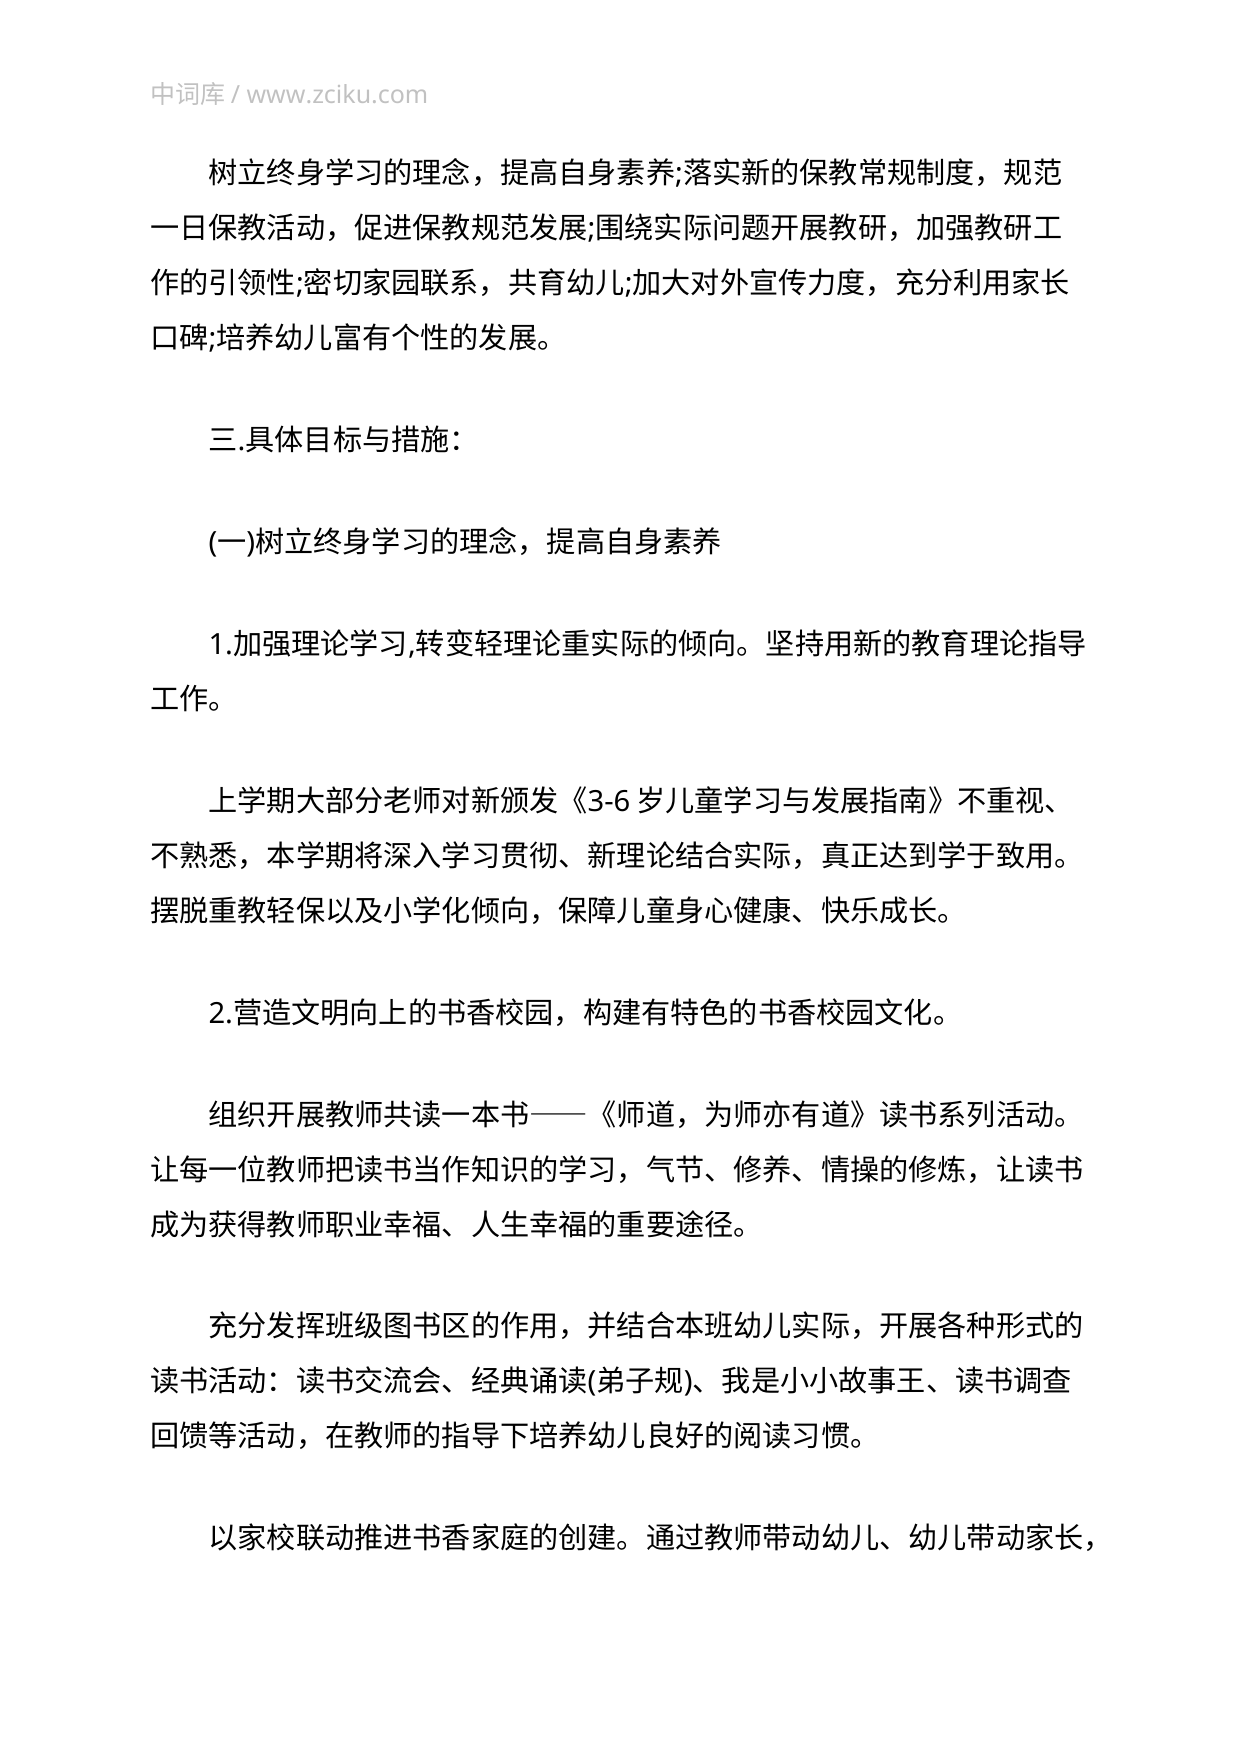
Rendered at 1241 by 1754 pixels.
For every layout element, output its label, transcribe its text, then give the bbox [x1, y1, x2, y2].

text 2.营造文明向上的书香校园，构建有特色的书香校园文化。 [150, 989, 1090, 1032]
text 1.加强理论学习,转变轻理论重实际的倾向。坚持用新的教育理论指导工作。 [150, 621, 1090, 718]
text 组织开展教师共读一本书——《师道，为师亦有道》读书系列活动。让每一位教师把读书当作知识的学习，气节、修养、情操的修炼，让读书成为获得教师职业幸福、人生幸福的重要途径。 [150, 1091, 1090, 1243]
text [150, 1514, 1090, 1557]
text 充分发挥班级图书区的作用，并结合本班幼儿实际，开展各种形式的读书活动：读书交流会、经典诵读(弟子规)、我是小小故事王、读书调查回馈等活动，在教师的指导下培养幼儿良好的阅读习惯。 [150, 1303, 1090, 1455]
text (一)树立终身学习的理念，提高自身素养 [150, 519, 1090, 561]
text 树立终身学习的理念，提高自身素养;落实新的保教常规制度，规范一日保教活动，促进保教规范发展;围绕实际问题开展教研，加强教研工作的引领性;密切家园联系，共育幼儿;加大对外宣传力度，充分利用家长口碑;培养幼儿富有个性的发展。 [150, 150, 1090, 357]
text 三.具体目标与措施： [150, 417, 1090, 459]
text 上学期大部分老师对新颁发《3-6岁儿童学习与发展指南》不重视、不熟悉，本学期将深入学习贯彻、新理论结合实际，真正达到学于致用。摆脱重教轻保以及小学化倾向，保障儿童身心健康、快乐成长。 [150, 778, 1090, 930]
